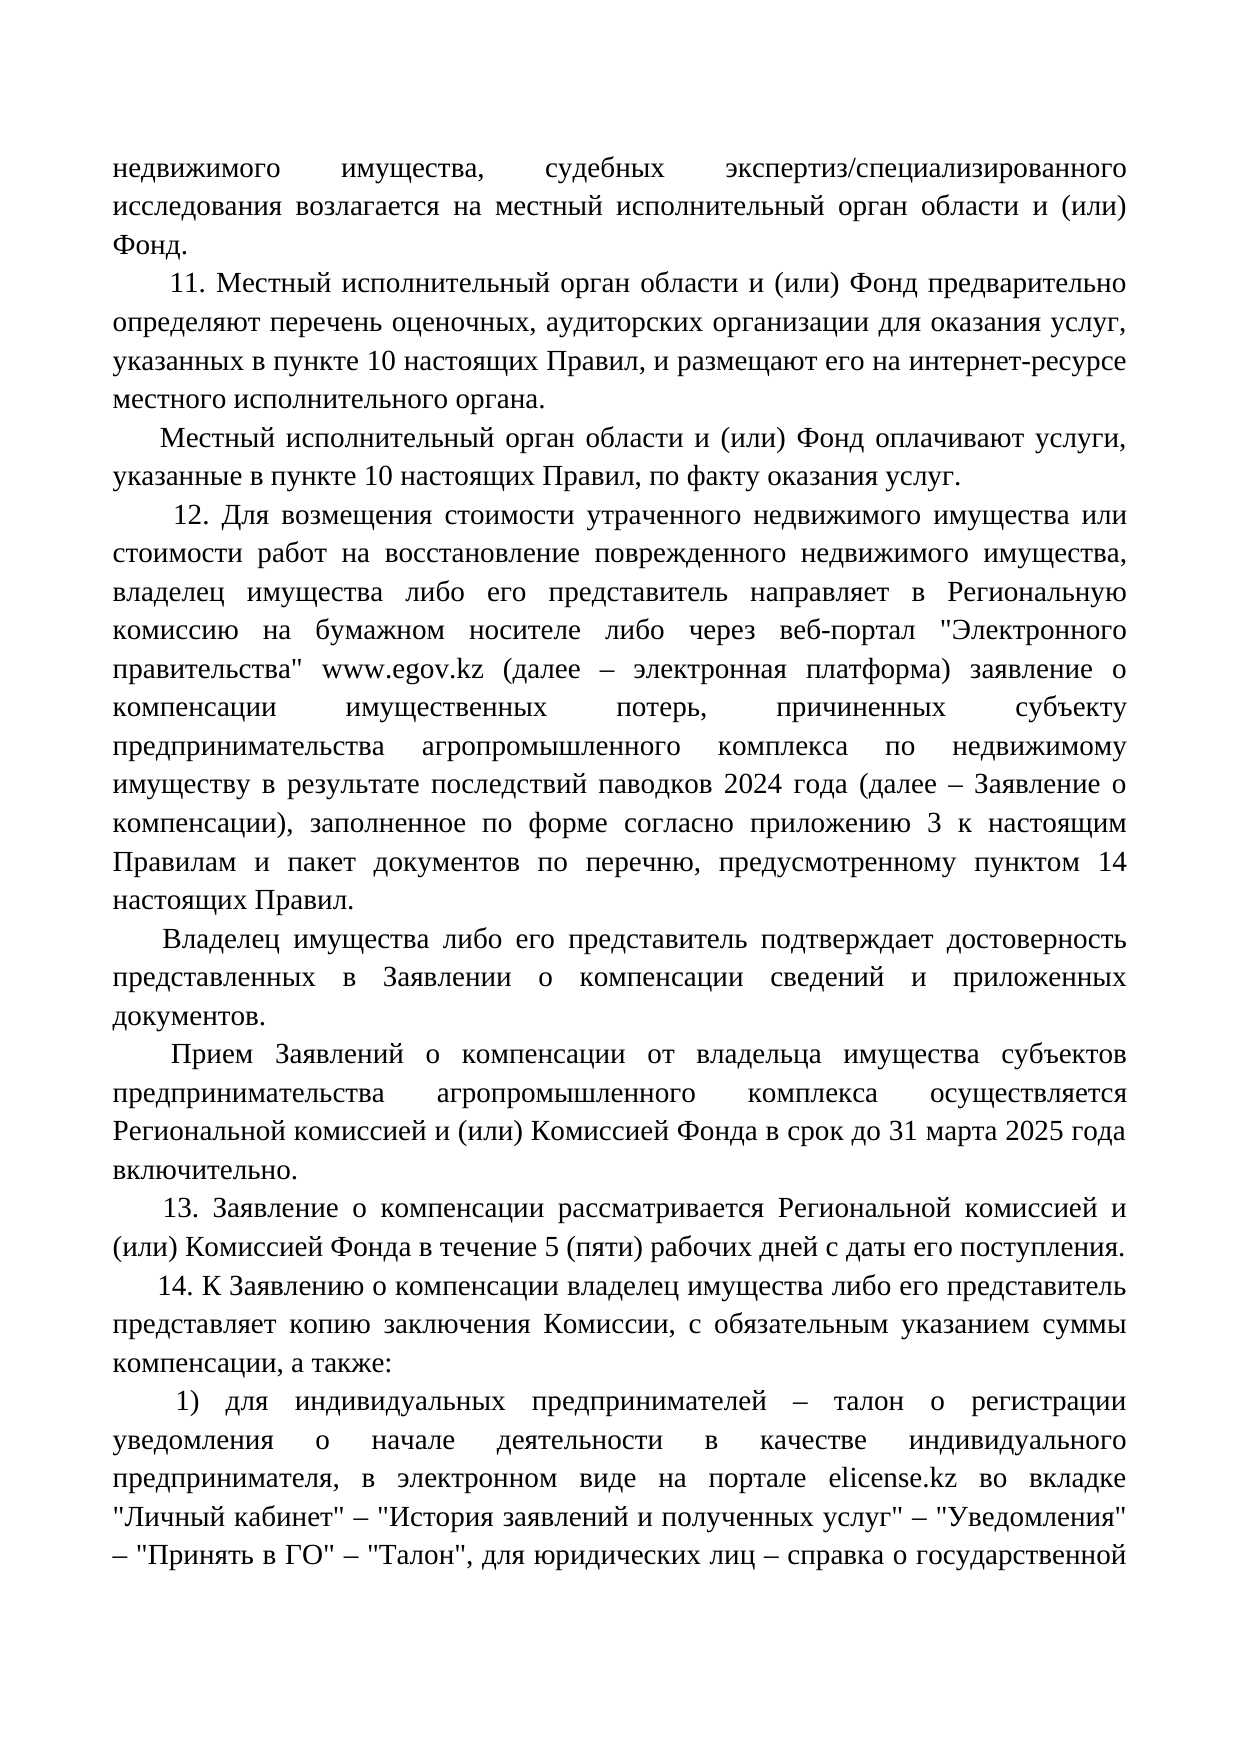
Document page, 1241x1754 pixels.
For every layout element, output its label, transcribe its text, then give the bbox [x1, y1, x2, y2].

text Местный исполнительный орган области и (или) Фонд оплачивают услуги, указанные в пункте 10 настоящих Правил, по факту оказания услуг. [112, 420, 1128, 492]
text Владелец имущества либо его представитель подтверждает достоверность представленных в Заявлении о компенсации сведений и приложенных документов. [112, 921, 1128, 1031]
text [112, 150, 1128, 261]
text 14. К Заявлению о компенсации владелец имущества либо его представитель представляет копию заключения Комиссии, с обязательным указанием суммы компенсации, а также: [112, 1268, 1128, 1378]
text 12. Для возмещения стоимости утраченного недвижимого имущества или стоимости работ на восстановление поврежденного недвижимого имущества, владелец имущества либо его представитель направляет в Региональную комиссию на бумажном носителе либо через веб-портал "Электронного правительства" www.egov.kz (далее – электронная платформа) заявление о компенсации имущественных потерь, причиненных субъекту предпринимательства агропромышленного комплекса по недвижимому имуществу в результате последствий паводков 2024 года (далее – Заявление о компенсации), заполненное по форме согласно приложению 3 к настоящим Правилам и пакет документов по перечню, предусмотренному пунктом 14 настоящих Правил. [112, 497, 1128, 916]
text 13. Заявление о компенсации рассматривается Региональной комиссией и (или) Комиссией Фонда в течение 5 (пяти) рабочих дней с даты его поступления. [112, 1191, 1128, 1263]
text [112, 1383, 1128, 1571]
text 11. Местный исполнительный орган области и (или) Фонд предварительно определяют перечень оценочных, аудиторских организации для оказания услуг, указанных в пункте 10 настоящих Правил, и размещают его на интернет-ресурсе местного исполнительного органа. [112, 266, 1128, 415]
text Прием Заявлений о компенсации от владельца имущества субъектов предпринимательства агропромышленного комплекса осуществляется Региональной комиссией и (или) Комиссией Фонда в срок до 31 марта 2025 года включительно. [112, 1036, 1128, 1186]
